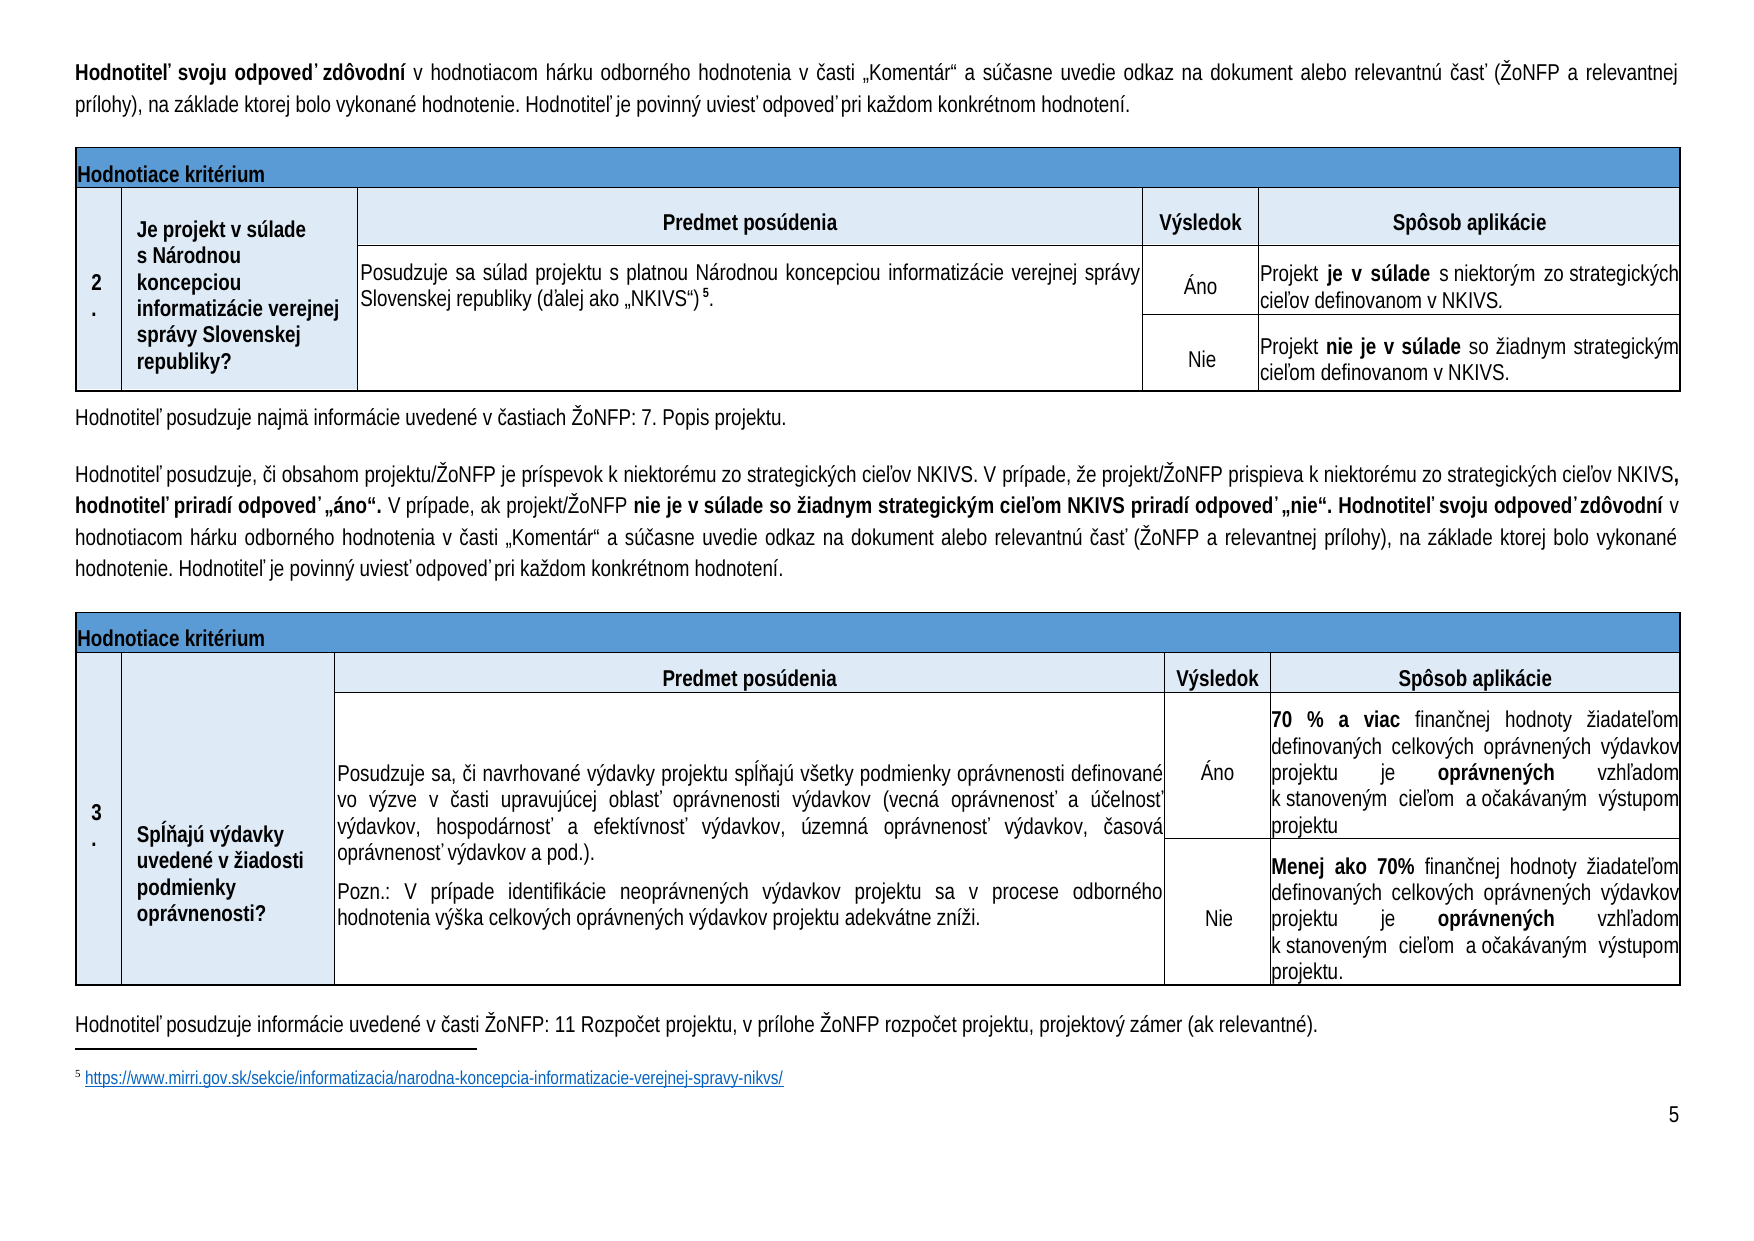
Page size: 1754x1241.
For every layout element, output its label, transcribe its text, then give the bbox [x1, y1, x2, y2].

table_cell Menej ako 70% finančnej hodnoty žiadateľom definovaných celkových oprávnených výdavkov projektu je oprávnených vzhľadom k stanoveným cieľom a očakávaným výstupom projektu. [1271, 839, 1679, 984]
table_cell Predmet posúdenia [358, 188, 1142, 244]
table_cell 2. [77, 188, 121, 389]
table_cell Spĺňajú výdavky uvedené v žiadosti podmienky oprávnenosti? [122, 653, 334, 984]
table_header Hodnotiace kritérium [77, 148, 1679, 187]
table_cell Výsledok [1165, 653, 1270, 692]
table_cell 70 % a viac finančnej hodnoty žiadateľom definovaných celkových oprávnených výdavkov projektu je oprávnených vzhľadom k stanoveným cieľom a očakávaným výstupom projektu [1271, 693, 1679, 838]
text Hodnotiteľ posudzuje najmä informácie uvedené v častiach ŽoNFP: 7. Popis projektu. [75, 404, 1679, 430]
table_cell Výsledok [1143, 188, 1258, 244]
text Hodnotiteľ svoju odpoveď zdôvodní v hodnotiacom hárku odborného hodnotenia v časti „Komentár“ a súčasne uvedie odkaz na dokument alebo relevantnú časť (ŽoNFP a relevantnej prílohy), na základe ktorej bolo vykonané hodnotenie. Hodnotiteľ je povinný uviesť odpoveď pri každom konkrétnom hodnotení. [75, 59, 1679, 117]
table_cell Áno [1143, 246, 1258, 314]
table_cell Nie [1165, 839, 1270, 984]
table_cell Áno [1165, 693, 1270, 838]
text Hodnotiteľ posudzuje, či obsahom projektu/ŽoNFP je príspevok k niektorému zo strategických cieľov NKIVS. V prípade, že projekt/ŽoNFP prispieva k niektorému zo strategických cieľov NKIVS, hodnotiteľ priradí odpoveď „áno“. V prípade, ak projekt/ŽoNFP nie je v súlade so žiadnym strategickým cieľom NKIVS priradí odpoveď „nie“. Hodnotiteľ svoju odpoveď zdôvodní v hodnotiacom hárku odborného hodnotenia v časti „Komentár“ a súčasne uvedie odkaz na dokument alebo relevantnú časť (ŽoNFP a relevantnej prílohy), na základe ktorej bolo vykonané hodnotenie. Hodnotiteľ je povinný uviesť odpoveď pri každom konkrétnom hodnotení. [75, 461, 1679, 582]
table_cell Projekt nie je v súlade so žiadnym strategickým cieľom definovanom v NKIVS. [1259, 315, 1679, 389]
table_cell Posudzuje sa, či navrhované výdavky projektu spĺňajú všetky podmienky oprávnenosti definované vo výzve v časti upravujúcej oblasť oprávnenosti výdavkov (vecná oprávnenosť a účelnosť výdavkov, hospodárnosť a efektívnosť výdavkov, územná oprávnenosť výdavkov, časová oprávnenosť výdavkov a pod.). Pozn.: V prípade identifikácie neoprávnených výdavkov projektu sa v procese odborného hodnotenia výška celkových oprávnených výdavkov projektu adekvátne zníži. [335, 693, 1164, 984]
table_cell Nie [1143, 315, 1258, 389]
table_header Hodnotiace kritérium [77, 613, 1679, 652]
table_cell Predmet posúdenia [335, 653, 1164, 692]
text Hodnotiteľ posudzuje informácie uvedené v časti ŽoNFP: 11 Rozpočet projektu, v prílohe ŽoNFP rozpočet projektu, projektový zámer (ak relevantné). [75, 1011, 1679, 1038]
table_cell Posudzuje sa súlad projektu s platnou Národnou koncepciou informatizácie verejnej správy Slovenskej republiky (ďalej ako „NKIVS“) . [358, 246, 1142, 389]
table_cell Spôsob aplikácie [1259, 188, 1679, 244]
table_cell Spôsob aplikácie [1271, 653, 1679, 692]
table_cell Je projekt v súlade s Národnou koncepciou informatizácie verejnej správy Slovenskej republiky? [122, 188, 357, 389]
table_cell 3. [77, 653, 121, 984]
table_cell Projekt je v súlade s niektorým zo strategických cieľov definovanom v NKIVS. [1259, 246, 1679, 314]
